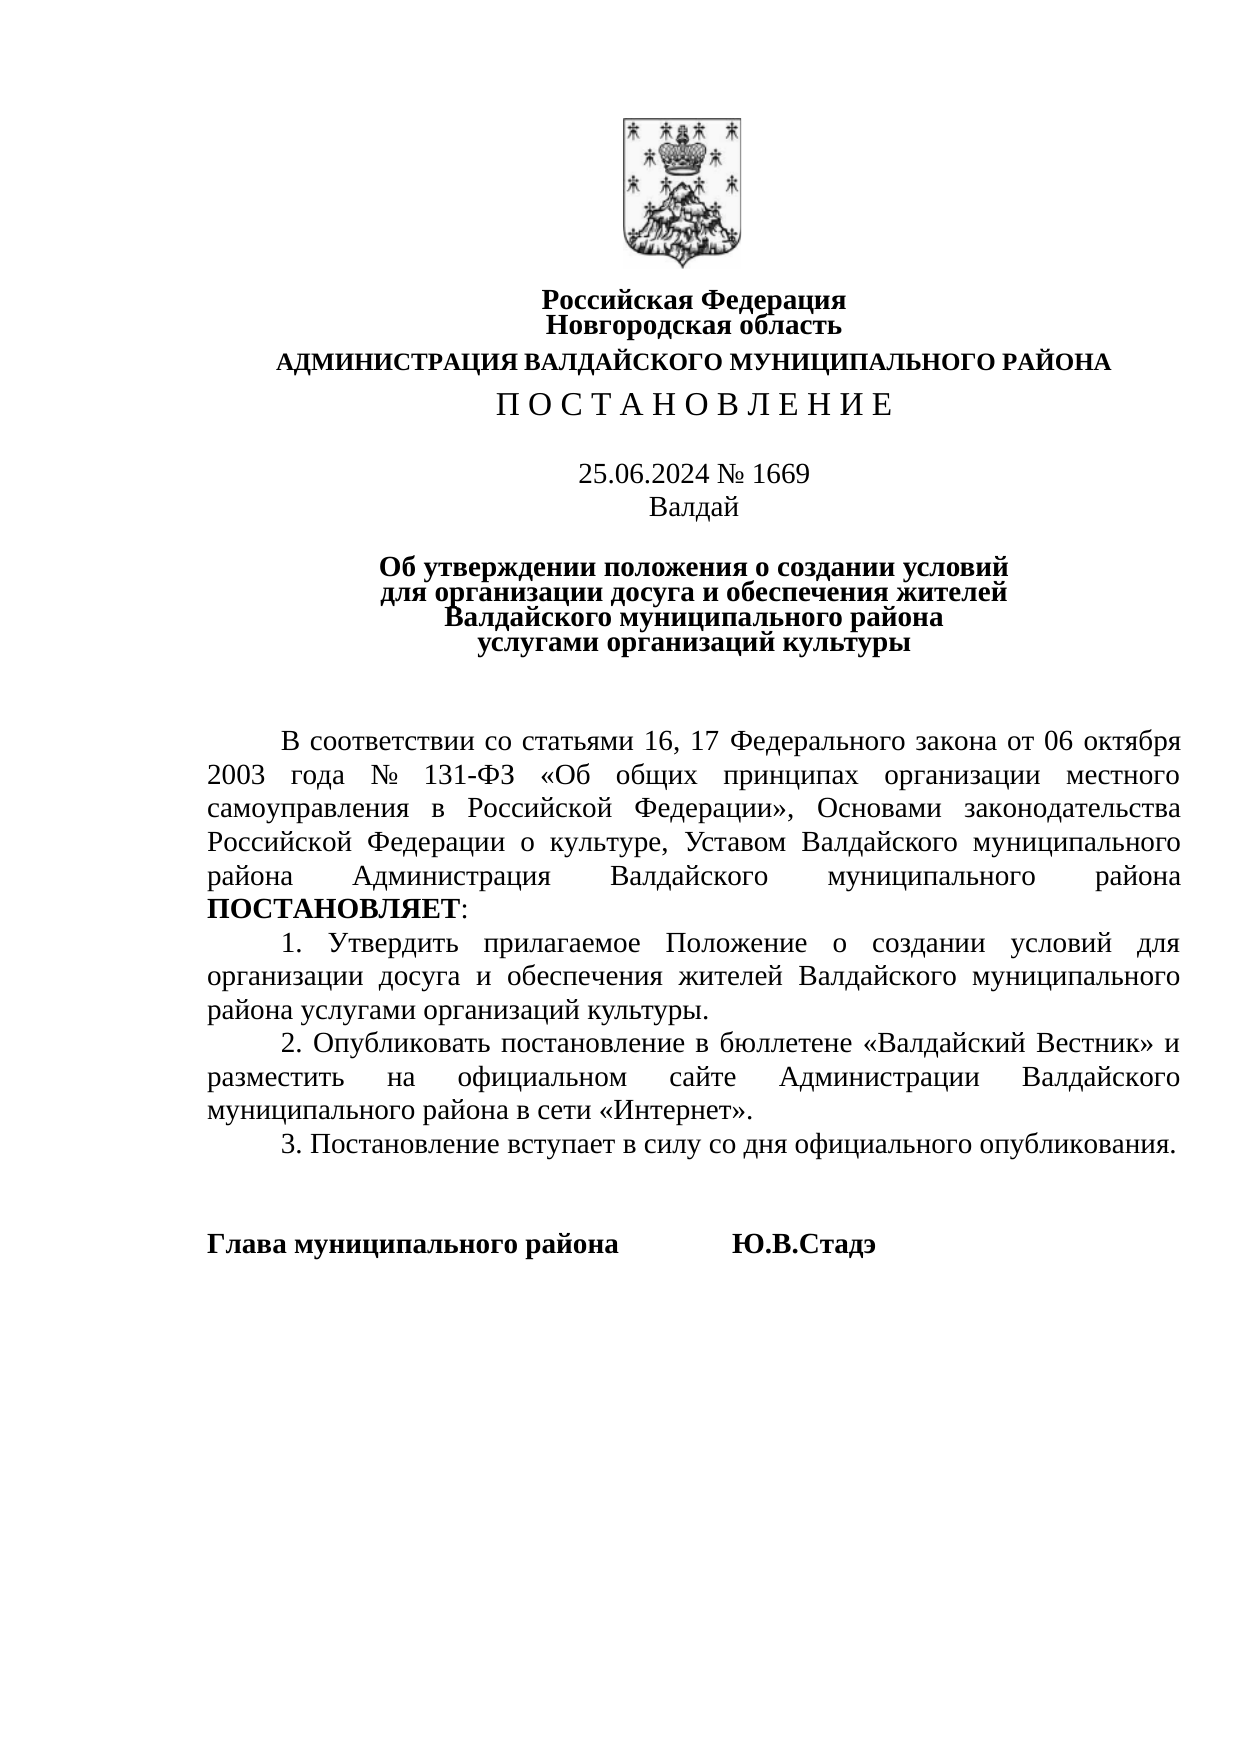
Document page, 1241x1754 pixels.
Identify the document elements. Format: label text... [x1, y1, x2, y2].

text услугами организаций культуры [207, 631, 1181, 656]
text 2. Опубликовать постановление в бюллетене «Валдайский Вестник» и разместить на официальном сайте Администрации Валдайского муниципального района в сети «Интернет». [207, 1025, 1181, 1126]
subtitle П О С Т А Н О В Л Е Н И Е [207, 384, 1181, 423]
text 3. Постановление вступает в силу со дня официального опубликования. [207, 1126, 1181, 1159]
text Глава муниципального района Ю.В.Стадэ [207, 1227, 1181, 1260]
subtitle АДМИНИСТРАЦИЯ ВАЛДАЙСКОГО МУНИЦИПАЛЬНОГО РАЙОНА [207, 347, 1181, 376]
text Об утверждении положения о создании условий [207, 556, 1181, 581]
text 1. Утвердить прилагаемое Положение о создании условий для организации досуга и обеспечения жителей Валдайского муниципального района услугами организаций культуры. [207, 925, 1181, 1025]
text Российская Федерация [207, 118, 1181, 314]
text 25.06.2024 № 1669 [207, 456, 1181, 489]
subtitle Новгородская область [207, 314, 1181, 339]
text Валдайского муниципального района [207, 606, 1181, 631]
text для организации досуга и обеспечения жителей [207, 581, 1181, 606]
text Валдай [207, 489, 1181, 523]
text В соответствии со статьями 16, 17 Федерального закона от 06 октября 2003 года № 131-ФЗ «Об общих принципах организации местного самоуправления в Российской Федерации», Основами законодательства Российской Федерации о культуре, Уставом Валдайского муниципального района Администрация Валдайского муниципального района ПОСТАНОВЛЯЕТ: [207, 723, 1181, 925]
